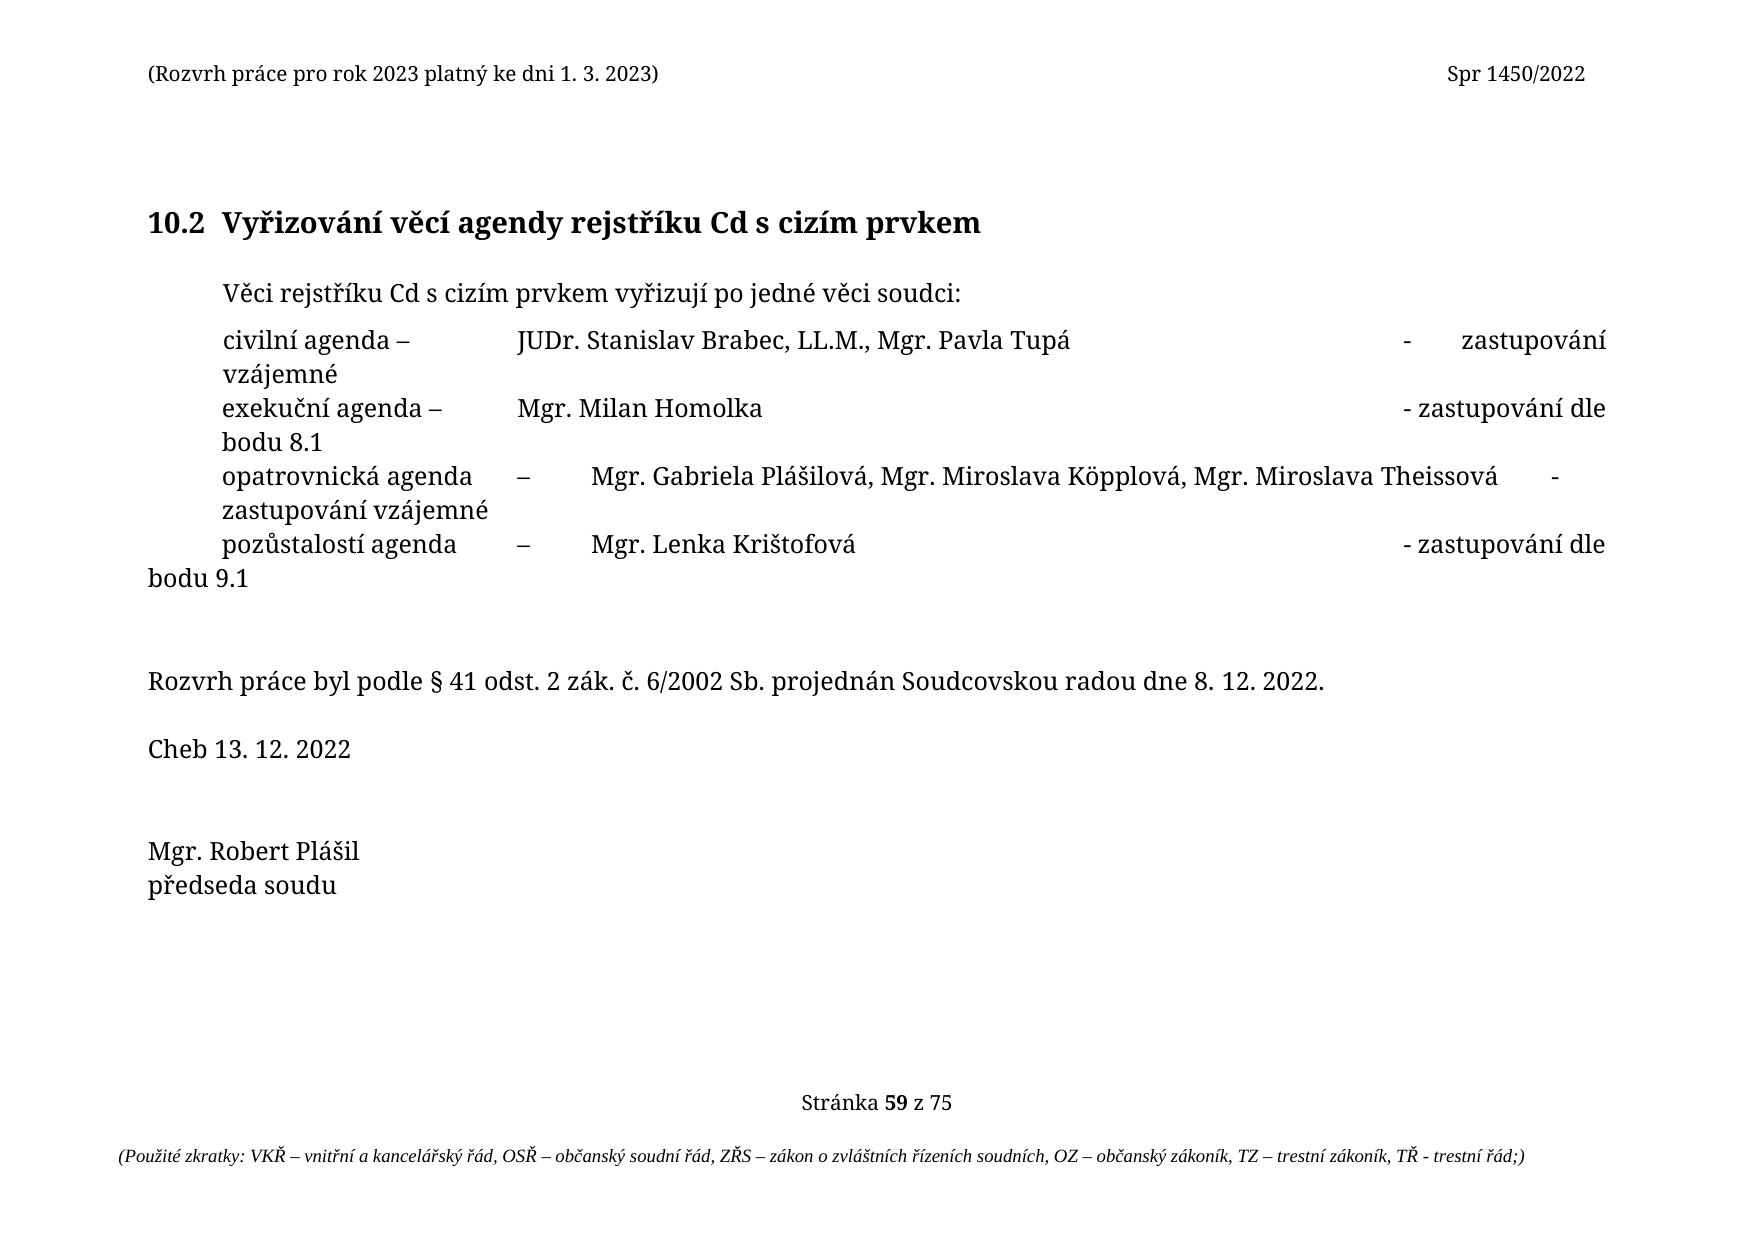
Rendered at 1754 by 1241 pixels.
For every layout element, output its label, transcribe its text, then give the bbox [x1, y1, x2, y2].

list Věci rejstříku Cd s cizím prvkem vyřizují po jedné věci soudci: [223, 276, 1606, 310]
text exekuční agenda – Mgr. Milan Homolka - zastupování dle bodu 8.1 [192, 391, 1606, 459]
list civilní agenda – JUDr. Stanislav Brabec, LL.M., Mgr. Pavla Tupá - zastupování vzájemné [223, 322, 1606, 391]
text Cheb 13. 12. 2022 [148, 731, 1606, 765]
text Rozvrh práce byl podle § 41 odst. 2 zák. č. 6/2002 Sb. projednán Soudcovskou radou dne 8. 12. 2022. [148, 663, 1606, 697]
text předseda soudu [148, 867, 1606, 902]
text pozůstalostí agenda – Mgr. Lenka Krištofová - zastupování dle bodu 9.1 [148, 527, 1606, 595]
text 10.2 Vyřizování věcí agendy rejstříku Cd s cizím prvkem [148, 202, 1606, 242]
text opatrovnická agenda – Mgr. Gabriela Plášilová, Mgr. Miroslava Köpplová, Mgr. Miroslava Theissová - zastupování vzájemné [192, 459, 1606, 527]
text Mgr. Robert Plášil [148, 833, 1606, 867]
